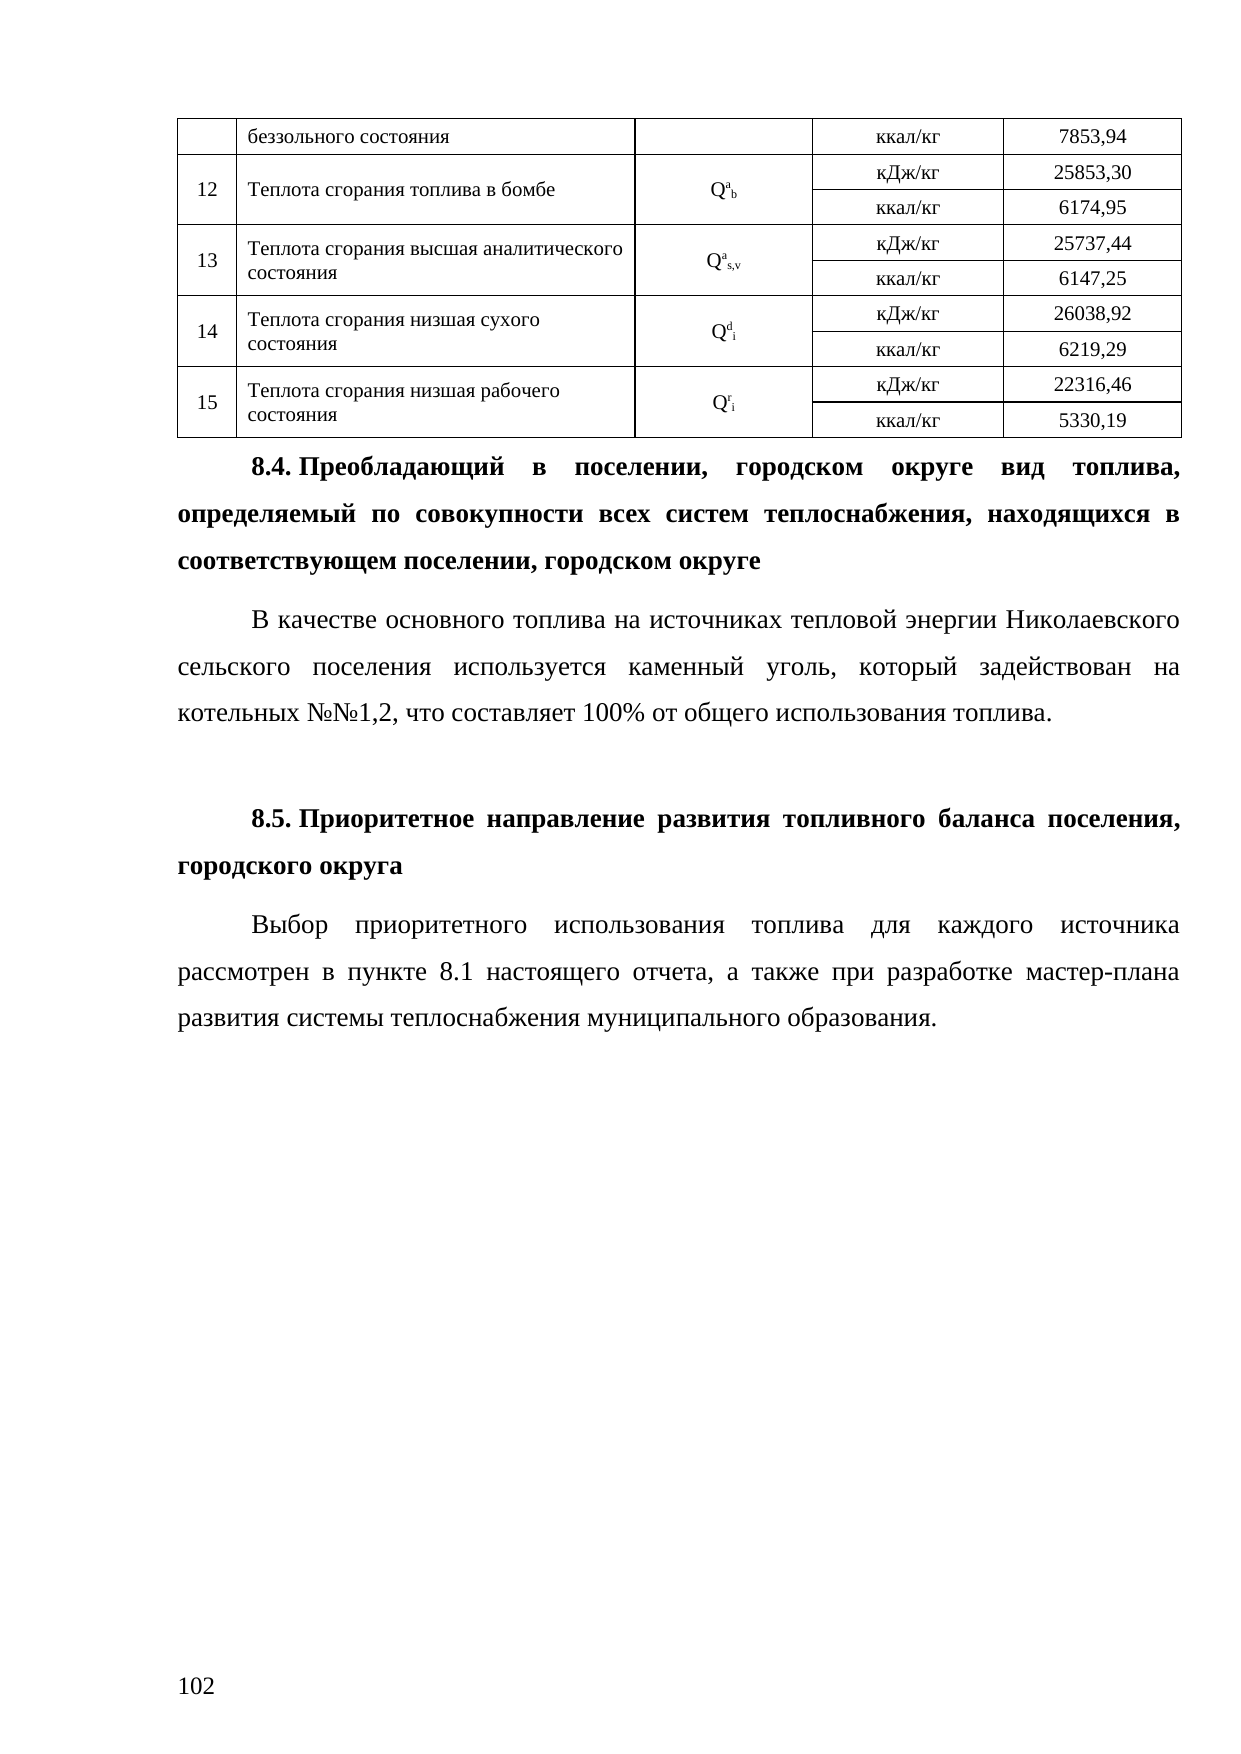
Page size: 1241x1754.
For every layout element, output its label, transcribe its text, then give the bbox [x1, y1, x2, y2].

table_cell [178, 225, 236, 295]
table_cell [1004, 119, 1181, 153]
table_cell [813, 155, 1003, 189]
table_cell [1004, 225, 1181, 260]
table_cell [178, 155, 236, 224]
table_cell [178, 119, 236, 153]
text Преобладающий в поселении, городском округе вид топлива, определяемый по совокупности всех систем теплоснабжения, находящихся в соответствующем поселении, городском округе [177, 450, 1181, 575]
text В качестве основного топлива на источниках тепловой энергии Николаевского сельского поселения используется каменный уголь, который задействован на котельных №№1,2, что составляет 100% от общего использования топлива. [177, 603, 1181, 727]
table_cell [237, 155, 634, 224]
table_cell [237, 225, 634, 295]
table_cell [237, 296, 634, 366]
text Приоритетное направление развития топливного баланса поселения, городского округа [177, 802, 1181, 880]
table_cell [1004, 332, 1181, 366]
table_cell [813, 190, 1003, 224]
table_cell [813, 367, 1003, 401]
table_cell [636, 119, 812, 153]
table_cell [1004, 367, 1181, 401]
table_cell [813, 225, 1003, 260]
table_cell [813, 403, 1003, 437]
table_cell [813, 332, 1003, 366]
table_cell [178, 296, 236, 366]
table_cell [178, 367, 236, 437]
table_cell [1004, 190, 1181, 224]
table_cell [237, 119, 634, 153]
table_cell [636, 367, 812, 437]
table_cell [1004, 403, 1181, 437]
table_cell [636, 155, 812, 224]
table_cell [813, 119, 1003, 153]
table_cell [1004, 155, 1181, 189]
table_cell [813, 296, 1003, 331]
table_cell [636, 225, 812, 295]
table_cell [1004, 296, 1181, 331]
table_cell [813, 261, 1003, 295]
text Выбор приоритетного использования топлива для каждого источника рассмотрен в пункте 8.1 настоящего отчета, а также при разработке мастер-плана развития системы теплоснабжения муниципального образования. [177, 908, 1181, 1032]
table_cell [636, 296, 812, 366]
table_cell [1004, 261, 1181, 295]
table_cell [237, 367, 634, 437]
